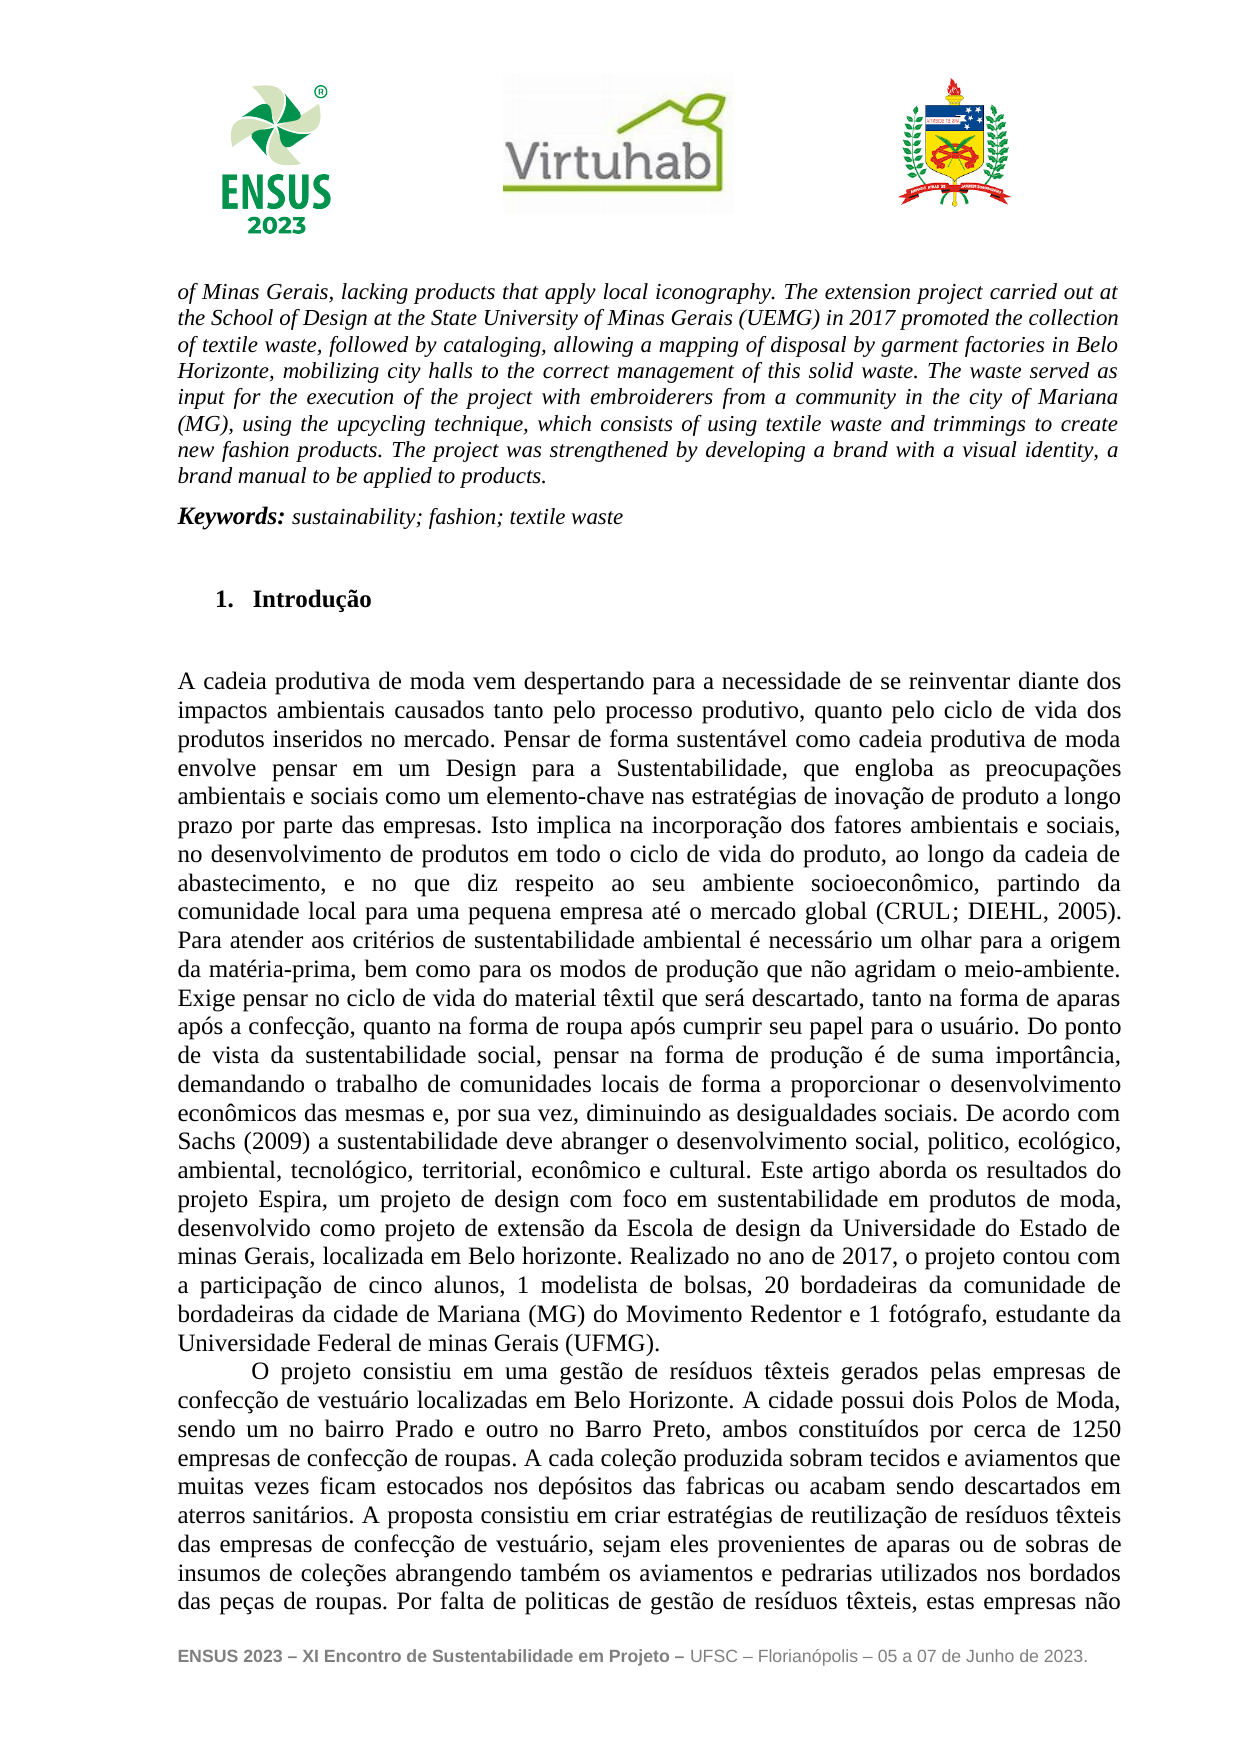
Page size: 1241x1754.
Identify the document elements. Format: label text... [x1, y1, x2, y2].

list Introdução [215, 584, 1122, 613]
text A cadeia produtiva de moda vem despertando para a necessidade de se reinventar diante dos impactos ambientais causados tanto pelo processo produtivo, quanto pelo ciclo de vida dos produtos inseridos no mercado. Pensar de forma sustentável como cadeia produtiva de moda envolve pensar em um Design para a Sustentabilidade, que engloba as preocupações ambientais e sociais como um elemento-chave nas estratégias de inovação de produto a longo prazo por parte das empresas. Isto implica na incorporação dos fatores ambientais e sociais, no desenvolvimento de produtos em todo o ciclo de vida do produto, ao longo da cadeia de abastecimento, e no que diz respeito ao seu ambiente socioeconômico, partindo da comunidade local para uma pequena empresa até o mercado global (CRUL; DIEHL, 2005). Para atender aos critérios de sustentabilidade ambiental é necessário um olhar para a origem da matéria-prima, bem como para os modos de produção que não agridam o meio-ambiente. Exige pensar no ciclo de vida do material têxtil que será descartado, tanto na forma de aparas após a confecção, quanto na forma de roupa após cumprir seu papel para o usuário. Do ponto de vista da sustentabilidade social, pensar na forma de produção é de suma importância, demandando o trabalho de comunidades locais de forma a proporcionar o desenvolvimento econômicos das mesmas e, por sua vez, diminuindo as desigualdades sociais. De acordo com Sachs (2009) a sustentabilidade deve abranger o desenvolvimento social, politico, ecológico, ambiental, tecnológico, territorial, econômico e cultural. Este artigo aborda os resultados do projeto Espira, um projeto de design com foco em sustentabilidade em produtos de moda, desenvolvido como projeto de extensão da Escola de design da Universidade do Estado de minas Gerais, localizada em Belo horizonte. Realizado no ano de 2017, o projeto contou com a participação de cinco alunos, 1 modelista de bolsas, 20 bordadeiras da comunidade de bordadeiras da cidade de Mariana (MG) do Movimento Redentor e 1 fotógrafo, estudante da Universidade Federal de minas Gerais (UFMG). [177, 666, 1122, 1356]
picture [891, 73, 1017, 247]
text Keywords: sustainability; fashion; textile waste [177, 501, 1122, 530]
picture [188, 73, 365, 250]
picture [503, 73, 735, 214]
